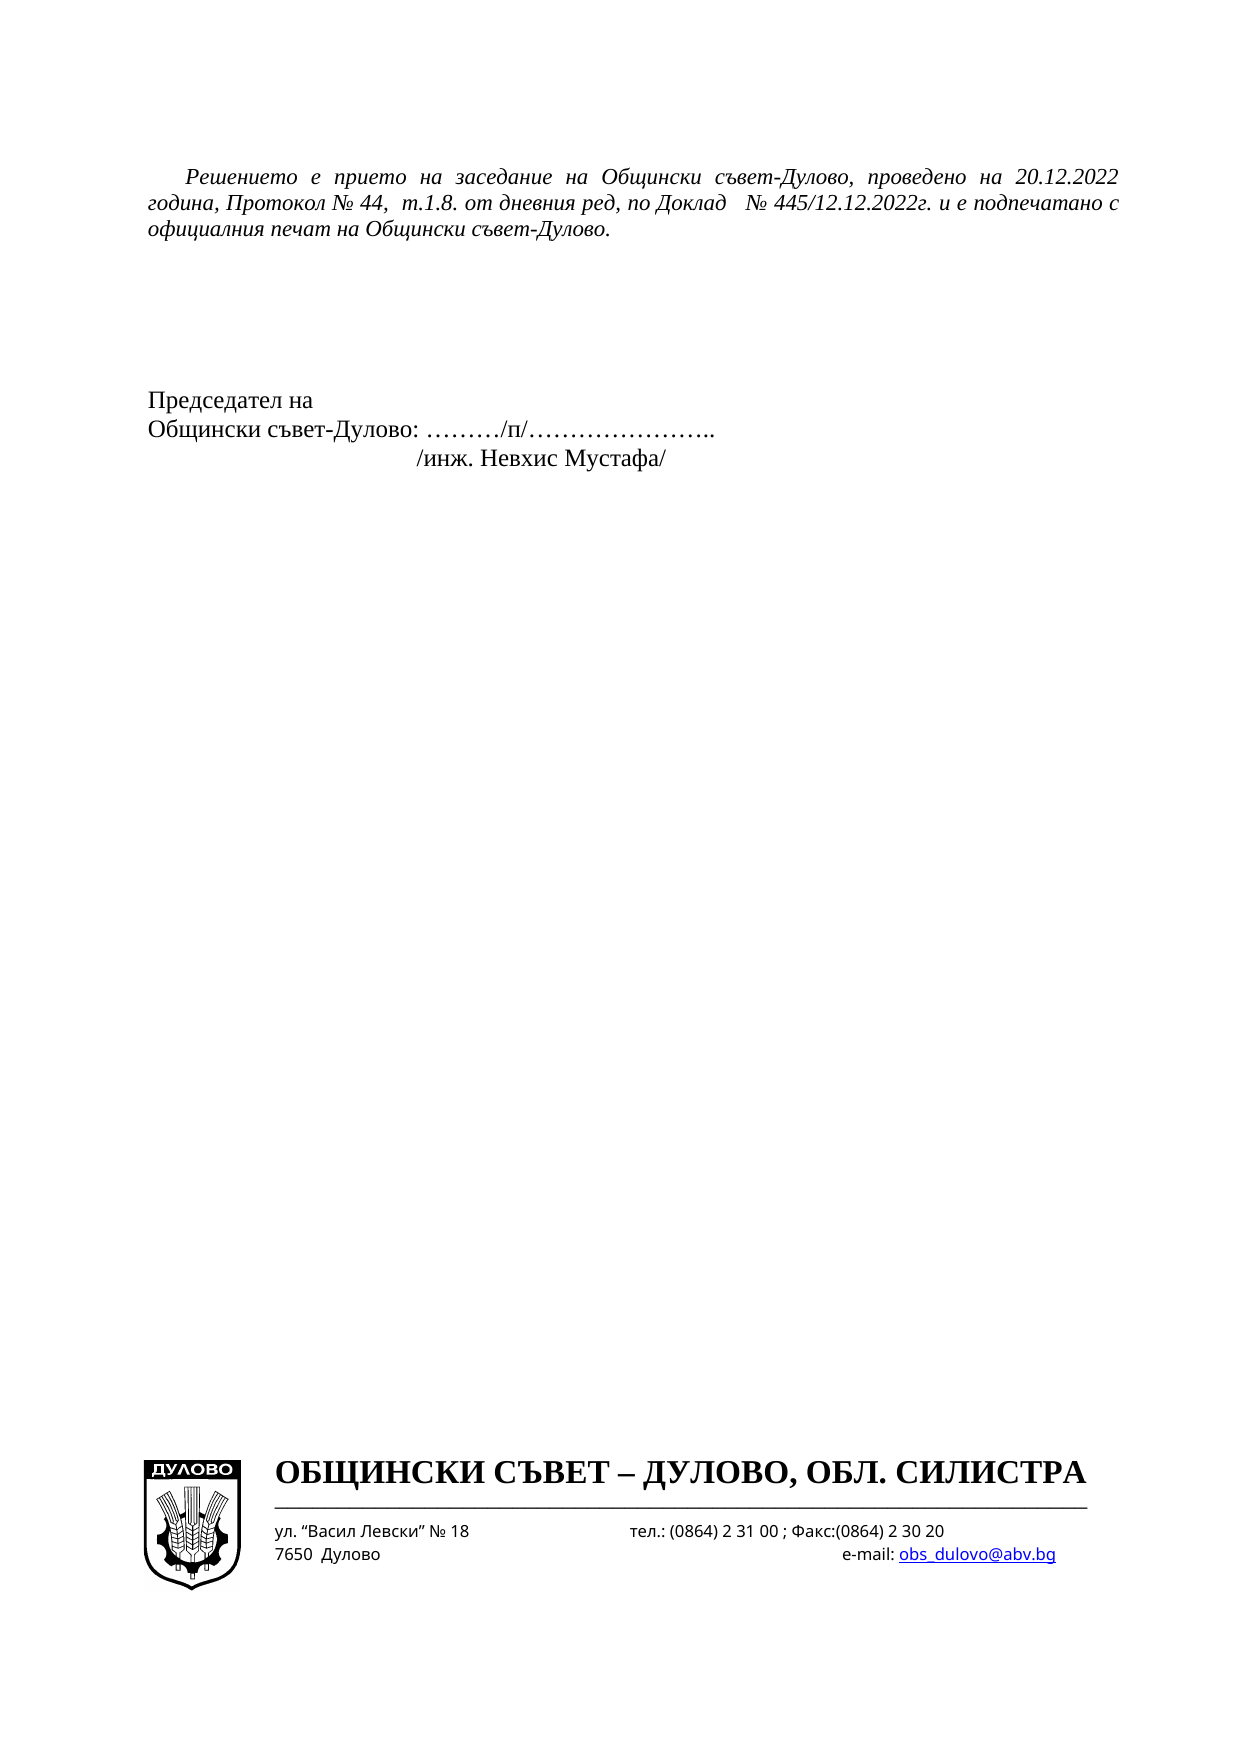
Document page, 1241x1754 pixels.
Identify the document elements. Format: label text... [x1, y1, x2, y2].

text ––––––––––––––––––––––––––––––––––––––––––––––––––––––––––––––––– [241, 1491, 1122, 1520]
text /инж. Невхис Мустафа/ [223, 443, 1122, 472]
text ул. “Васил Левски” № 18 тел.: (0864) 2 31 00 ; Факс:(0864) 2 30 20 [241, 1520, 1122, 1542]
text 7650 Дулово e-mail: obs_dulovo@abv.bg [241, 1542, 1122, 1565]
text ОБЩИНСКИ СЪВЕТ – ДУЛОВО, ОБЛ. СИЛИСТРА [148, 1453, 1122, 1491]
text Общински съвет-Дулово: ………/п/………………….. [148, 414, 1122, 443]
text Председател на [148, 386, 1122, 414]
text Решението е прието на заседание на Общински съвет-Дулово, проведено на 20.12.2022 година, Протокол № 44, т.1.8. от дневния ред, по Доклад № 445/12.12.2022г. и е подпечатано с официалния печат на Общински съвет-Дулово. [148, 163, 1122, 242]
